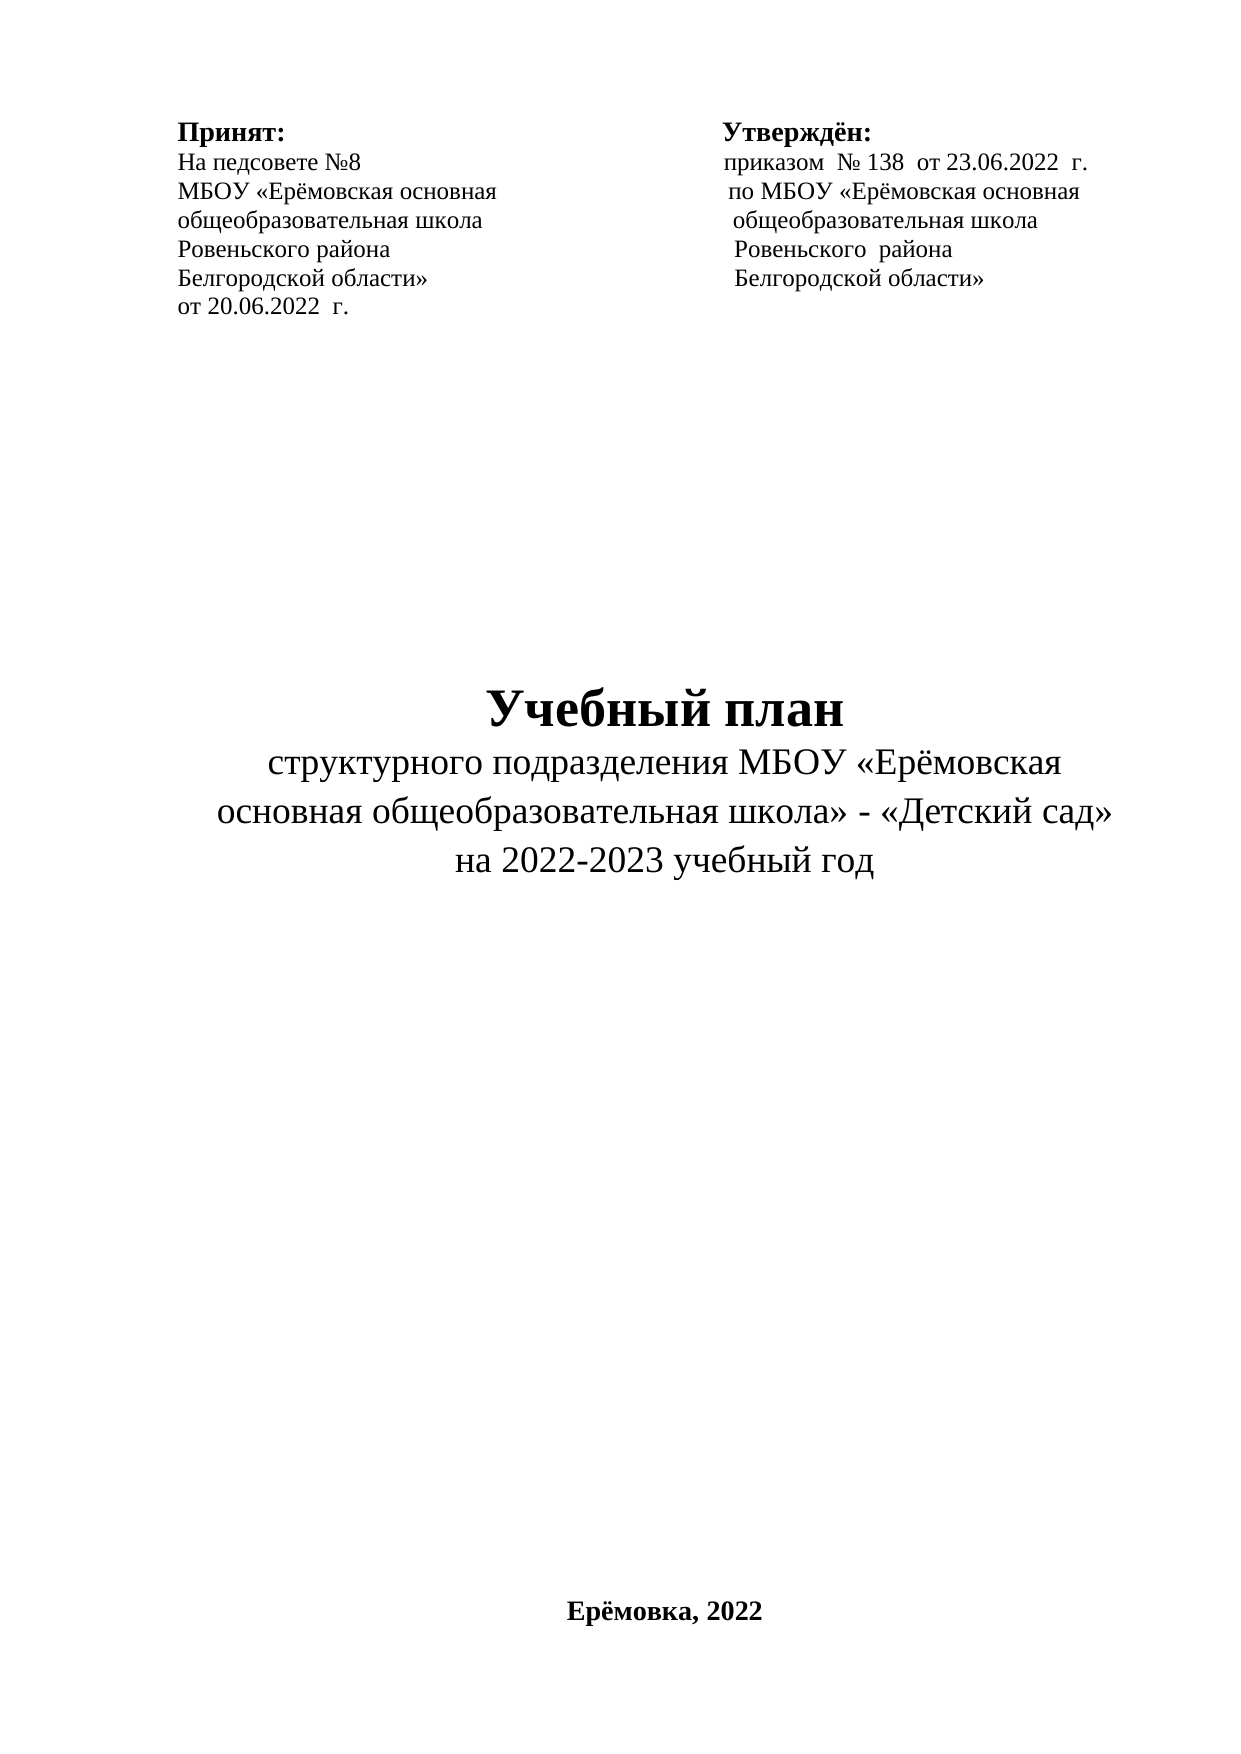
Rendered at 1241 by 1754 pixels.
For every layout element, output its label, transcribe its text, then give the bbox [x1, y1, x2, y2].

text МБОУ «Ерёмовская основная по МБОУ «Ерёмовская основная [177, 176, 1223, 205]
text Ровеньского района Ровеньского района [177, 234, 1223, 263]
text Белгородской области» Белгородской области» от 20.06.2022 г. [177, 263, 985, 320]
text Принят: Утверждён: [177, 116, 1223, 148]
text На педсовете №8 приказом № 138 от 23.06.2022 г. [177, 148, 1223, 176]
text структурного подразделения МБОУ «Ерёмовская основная общеобразовательная школа» - «Детский сад» [208, 739, 1121, 832]
title Учебный план [208, 677, 1121, 739]
text Ерёмовка, 2022 [208, 1594, 1121, 1627]
text на 2022-2023 учебный год [208, 838, 1121, 881]
text общеобразовательная школа общеобразовательная школа [177, 205, 1223, 234]
